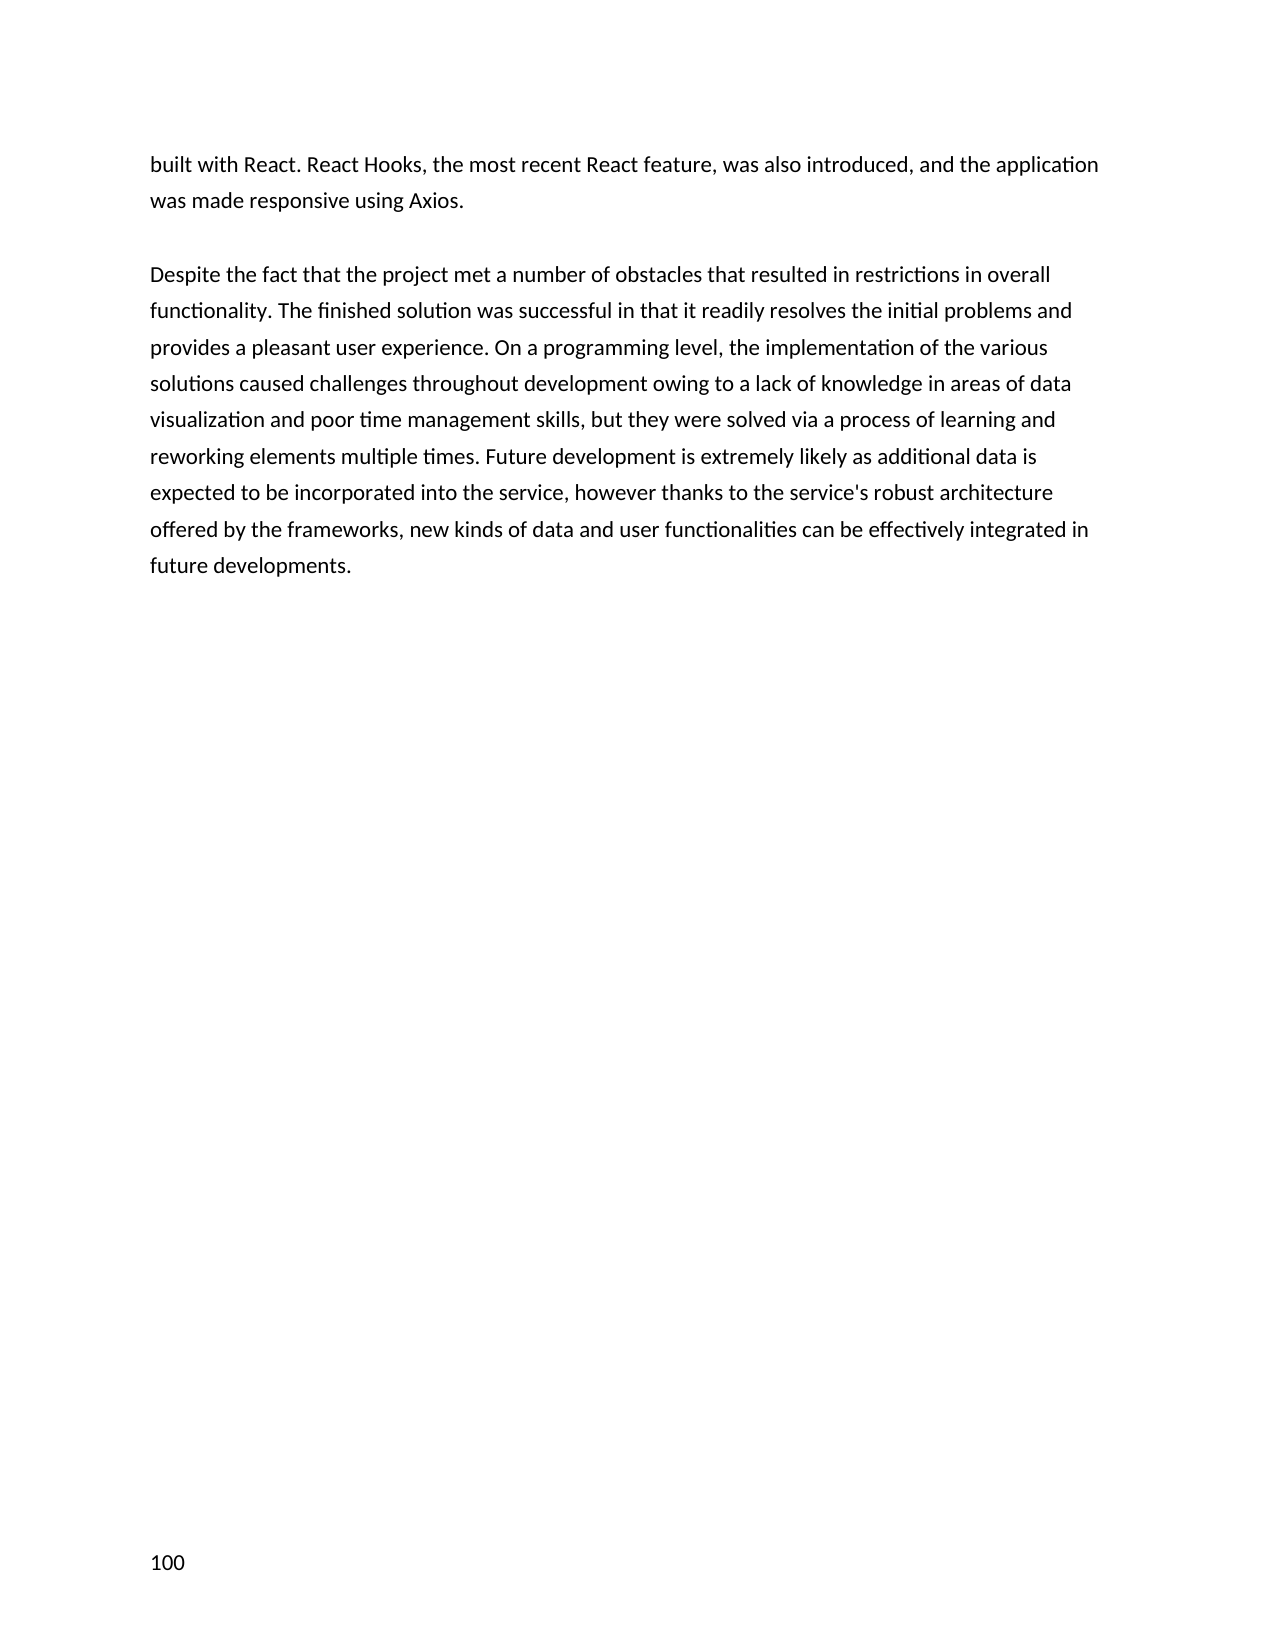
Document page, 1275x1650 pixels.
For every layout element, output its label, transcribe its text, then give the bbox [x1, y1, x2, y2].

text Despite the fact that the project met a number of obstacles that resulted in restrictions in overall functionality. The finished solution was successful in that it readily resolves the initial problems and provides a pleasant user experience. On a programming level, the implementation of the various solutions caused challenges throughout development owing to a lack of knowledge in areas of data visualization and poor time management skills, but they were solved via a process of learning and reworking elements multiple times. Future development is extremely likely as additional data is expected to be incorporated into the service, however thanks to the service's robust architecture offered by the frameworks, new kinds of data and user functionalities can be effectively integrated in future developments. [150, 260, 1125, 579]
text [150, 150, 1125, 214]
